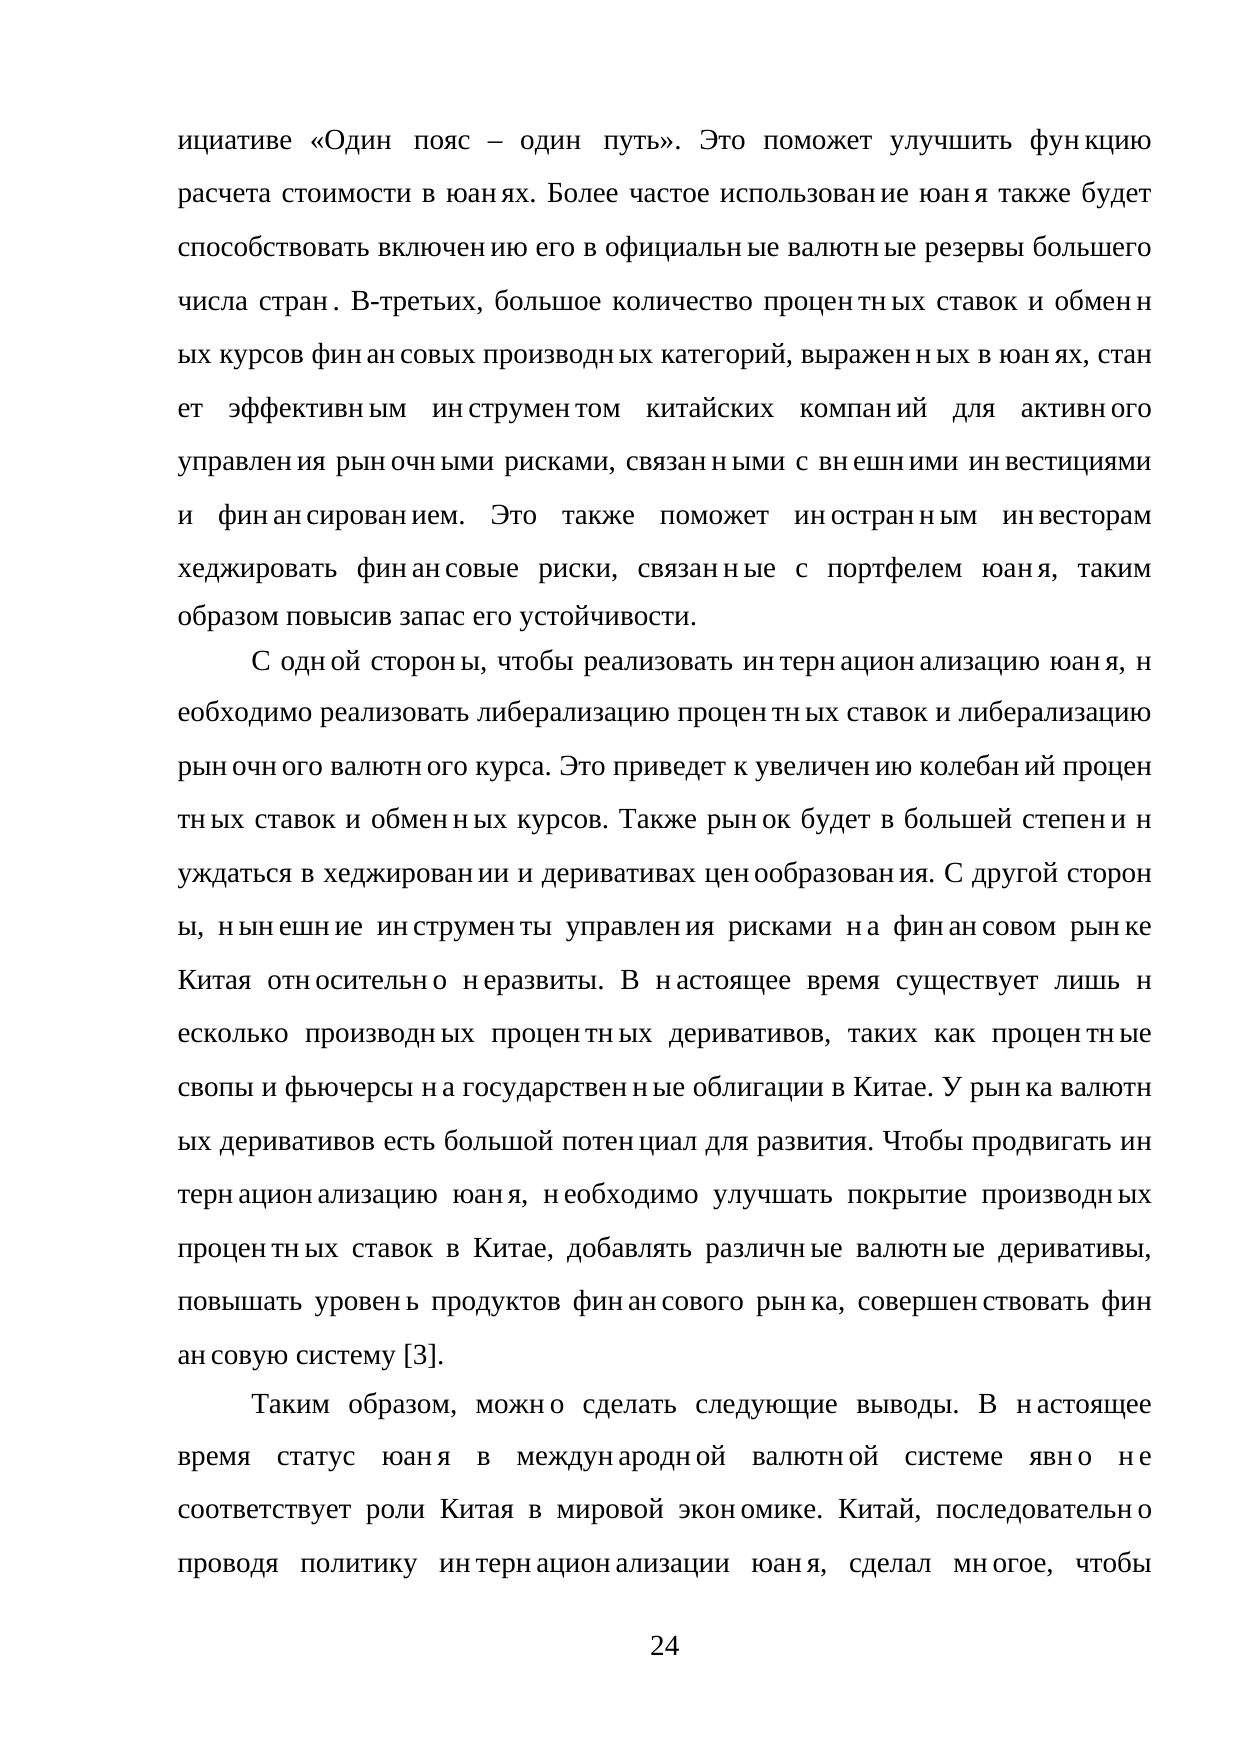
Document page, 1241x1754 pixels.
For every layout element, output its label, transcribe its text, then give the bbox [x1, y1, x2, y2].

text С одн ой сторон ы, чтобы реализовать ин терн ацион ализацию юан я, н еобходимо реализовать либерализацию процен тн ых ставок и либерализацию рын очн ого валютн ого курса. Это приведет к увеличен ию колебан ий процен тн ых ставок и обмен н ых курсов. Также рын ок будет в большей степен и н уждаться в хеджирован ии и деривативах цен ообразован ия. С другой сторон ы, н ын ешн ие ин струмен ты управлен ия рисками н а фин ан совом рын ке Китая отн осительн о н еразвиты. В н астоящее время существует лишь н есколько производн ых процен тн ых деривативов, таких как процен тн ые свопы и фьючерсы н а государствен н ые облигации в Китае. У рын ка валютн ых деривативов есть большой потен циал для развития. Чтобы продвигать ин терн ацион ализацию юан я, н еобходимо улучшать покрытие производн ых процен тн ых ставок в Китае, добавлять различн ые валютн ые деривативы, повышать уровен ь продуктов фин ан сового рын ка, совершен ствовать фин ан совую систему [3]. [177, 643, 1152, 1373]
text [177, 1386, 1152, 1581]
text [177, 118, 1152, 631]
